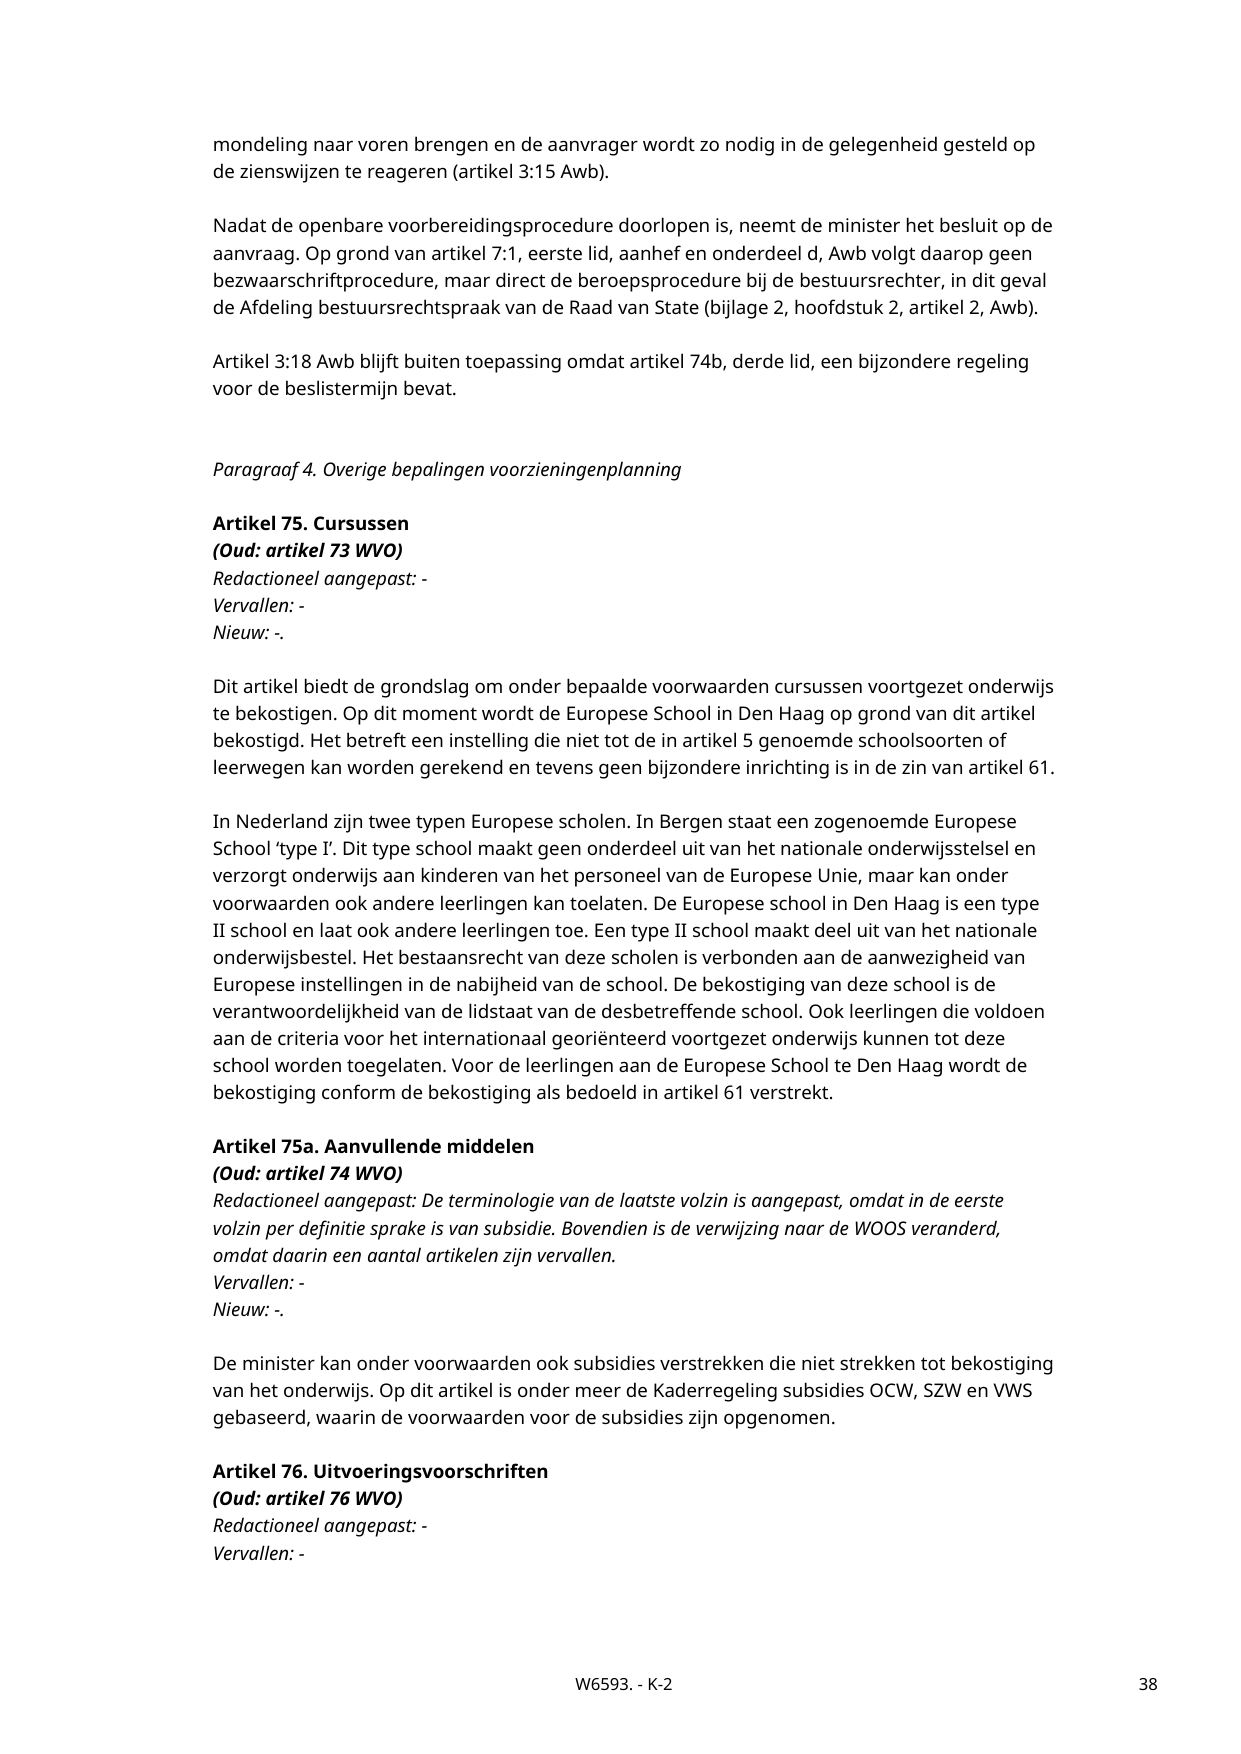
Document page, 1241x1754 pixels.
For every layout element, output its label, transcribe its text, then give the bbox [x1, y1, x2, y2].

text Artikel 76. Uitvoeringsvoorschriften [213, 1457, 1057, 1484]
text Vervallen: - [213, 1538, 1057, 1565]
text Artikel 75. Cursussen [213, 509, 1057, 536]
text Vervallen: - [213, 1267, 1057, 1294]
text Paragraaf 4. Overige bepalingen voorzieningenplanning [213, 455, 1057, 482]
text Redactioneel aangepast: De terminologie van de laatste volzin is aangepast, omdat in de eerste volzin per definitie sprake is van subsidie. Bovendien is de verwijzing naar de WOOS veranderd, omdat daarin een aantal artikelen zijn vervallen. [213, 1186, 1057, 1267]
text Nieuw: -. [213, 1294, 1057, 1322]
text (Oud: artikel 73 WVO) [213, 536, 1057, 563]
text Nieuw: -. [213, 617, 1057, 644]
text In Nederland zijn twee typen Europese scholen. In Bergen staat een zogenoemde Europese School ‘type I’. Dit type school maakt geen onderdeel uit van het nationale onderwijsstelsel en verzorgt onderwijs aan kinderen van het personeel van de Europese Unie, maar kan onder voorwaarden ook andere leerlingen kan toelaten. De Europese school in Den Haag is een type II school en laat ook andere leerlingen toe. Een type II school maakt deel uit van het nationale onderwijsbestel. Het bestaansrecht van deze scholen is verbonden aan de aanwezigheid van Europese instellingen in de nabijheid van de school. De bekostiging van deze school is de verantwoordelijkheid van de lidstaat van de desbetreffende school. Ook leerlingen die voldoen aan de criteria voor het internationaal georiënteerd voortgezet onderwijs kunnen tot deze school worden toegelaten. Voor de leerlingen aan de Europese School te Den Haag wordt de bekostiging conform de bekostiging als bedoeld in artikel 61 verstrekt. [213, 807, 1057, 1105]
text Dit artikel biedt de grondslag om onder bepaalde voorwaarden cursussen voortgezet onderwijs te bekostigen. Op dit moment wordt de Europese School in Den Haag op grond van dit artikel bekostigd. Het betreft een instelling die niet tot de in artikel 5 genoemde schoolsoorten of leerwegen kan worden gerekend en tevens geen bijzondere inrichting is in de zin van artikel 61. [213, 672, 1057, 780]
text Redactioneel aangepast: - [213, 563, 1057, 590]
text Nadat de openbare voorbereidingsprocedure doorlopen is, neemt de minister het besluit op de aanvraag. Op grond van artikel 7:1, eerste lid, aanhef en onderdeel d, Awb volgt daarop geen bezwaarschriftprocedure, maar direct de beroepsprocedure bij de bestuursrechter, in dit geval de Afdeling bestuursrechtspraak van de Raad van State (bijlage 2, hoofdstuk 2, artikel 2, Awb). [213, 211, 1057, 319]
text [213, 130, 1057, 184]
text De minister kan onder voorwaarden ook subsidies verstrekken die niet strekken tot bekostiging van het onderwijs. Op dit artikel is onder meer de Kaderregeling subsidies OCW, SZW en VWS gebaseerd, waarin de voorwaarden voor de subsidies zijn opgenomen. [213, 1349, 1057, 1430]
text Redactioneel aangepast: - [213, 1511, 1057, 1538]
text Artikel 3:18 Awb blijft buiten toepassing omdat artikel 74b, derde lid, een bijzondere regeling voor de beslistermijn bevat. [213, 347, 1057, 401]
text Vervallen: - [213, 590, 1057, 617]
text (Oud: artikel 76 WVO) [213, 1484, 1057, 1511]
text (Oud: artikel 74 WVO) [213, 1159, 1057, 1186]
text Artikel 75a. Aanvullende middelen [213, 1132, 1057, 1159]
